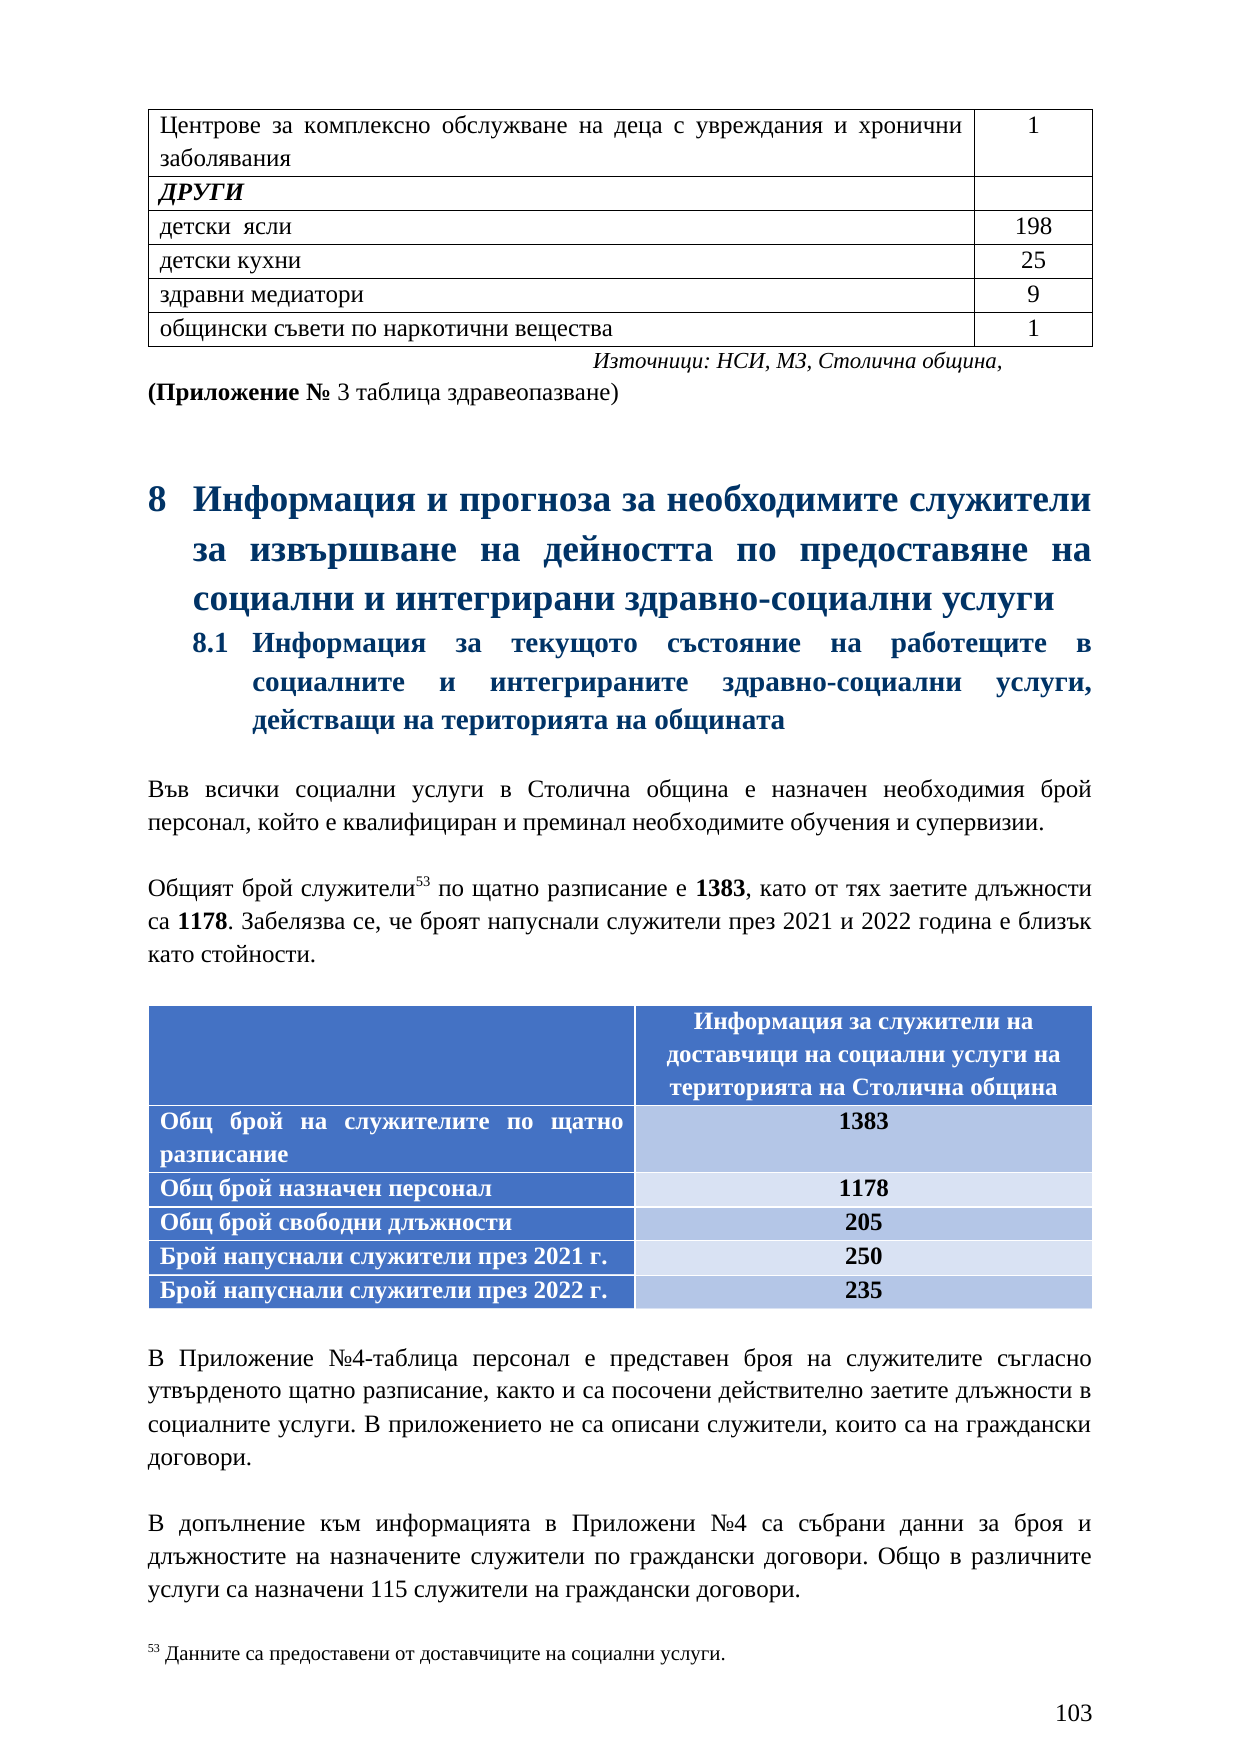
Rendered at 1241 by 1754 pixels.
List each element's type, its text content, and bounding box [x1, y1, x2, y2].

text Източници: НСИ, МЗ, Столична община, [238, 347, 1002, 374]
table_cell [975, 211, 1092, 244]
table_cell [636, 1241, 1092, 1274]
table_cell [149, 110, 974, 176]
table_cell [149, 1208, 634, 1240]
subtitle Информация и прогноза за необходимите служители за извършване на дейността по предоставяне на социални и интегрирани здравно-социални услуги [148, 477, 1092, 619]
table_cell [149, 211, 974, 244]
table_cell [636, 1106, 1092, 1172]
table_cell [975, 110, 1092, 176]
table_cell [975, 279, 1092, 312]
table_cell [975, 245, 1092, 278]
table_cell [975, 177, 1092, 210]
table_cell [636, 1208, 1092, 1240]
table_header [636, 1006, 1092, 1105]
text (Приложение № 3 таблица здравеопазване) [148, 377, 1092, 406]
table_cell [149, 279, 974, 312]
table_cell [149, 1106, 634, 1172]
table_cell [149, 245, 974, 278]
text В Приложение №4-таблица персонал е представен броя на служителите съгласно утвърденото щатно разписание, както и са посочени действително заетите длъжности в социалните услуги. В приложението не са описани служители, които са на граждански договори. [148, 1343, 1092, 1470]
text Общият брой служители по щатно разписание е 1383, като от тях заетите длъжности са 1178. Забелязва се, че броят напуснали служители през 2021 и 2022 година е близък като стойности. [148, 873, 1092, 968]
subtitle Информация за текущото състояние на работещите в социалните и интегрираните здравно-социални услуги, действащи на територията на общината [192, 625, 1092, 736]
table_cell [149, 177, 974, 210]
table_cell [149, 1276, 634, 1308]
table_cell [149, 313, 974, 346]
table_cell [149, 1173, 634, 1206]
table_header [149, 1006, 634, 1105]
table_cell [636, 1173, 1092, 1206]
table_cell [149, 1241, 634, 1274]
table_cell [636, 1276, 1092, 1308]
text В допълнение към информацията в Приложени №4 са събрани данни за броя и длъжностите на назначените служители по граждански договори. Общо в различните услуги са назначени 115 служители на граждански договори. [148, 1508, 1092, 1602]
text Във всички социални услуги в Столична община е назначен необходимия брой персонал, който е квалифициран и преминал необходимите обучения и супервизии. [148, 774, 1092, 836]
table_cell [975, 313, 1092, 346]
